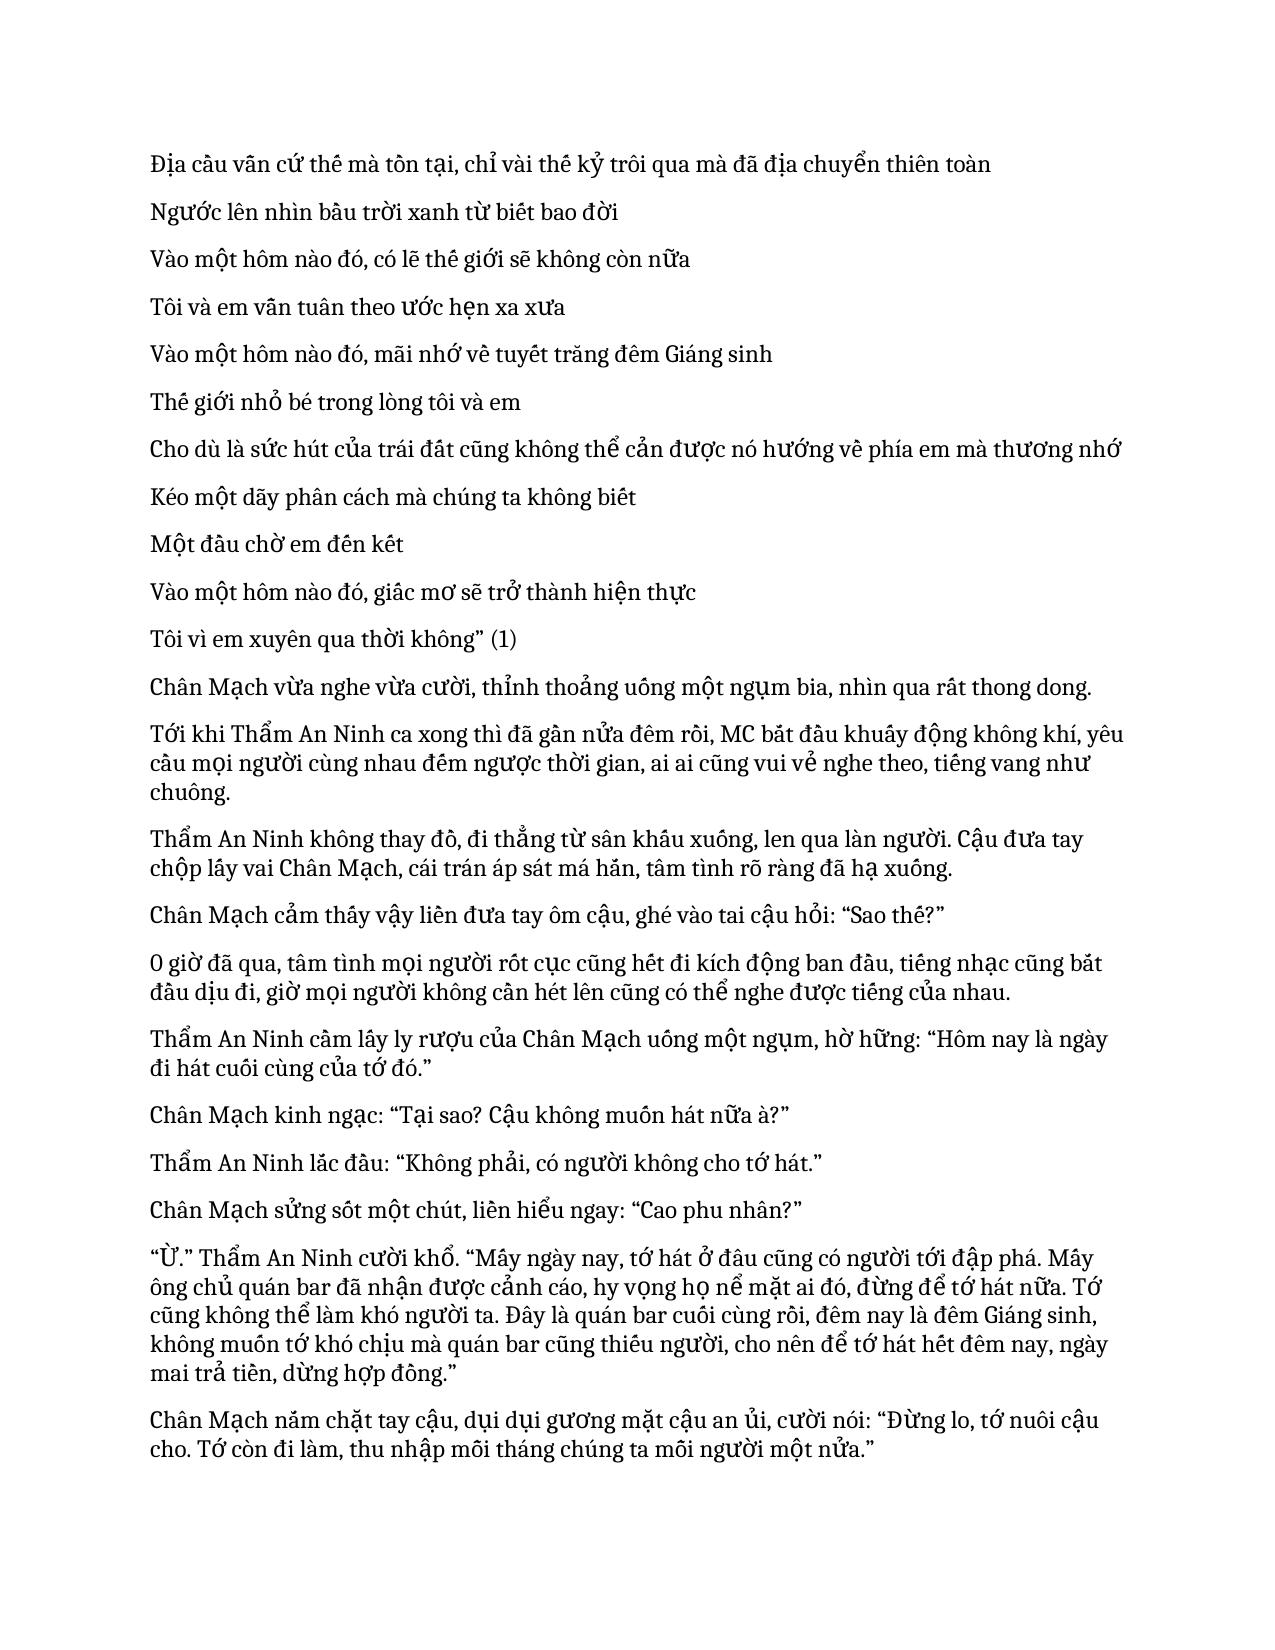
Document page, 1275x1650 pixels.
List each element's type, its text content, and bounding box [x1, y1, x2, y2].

text Vào một hôm nào đó, giấc mơ sẽ trở thành hiện thực [150, 577, 1125, 606]
text 0 giờ đã qua, tâm tình mọi người rốt cục cũng hết đi kích động ban đầu, tiếng nhạc cũng bắt đầu dịu đi, giờ mọi người không cần hét lên cũng có thể nghe được tiếng của nhau. [150, 949, 1125, 1006]
text “Ừ.” Thẩm An Ninh cười khổ. “Mấy ngày nay, tớ hát ở đâu cũng có người tới đập phá. Mấy ông chủ quán bar đã nhận được cảnh cáo, hy vọng họ nể mặt ai đó, đừng để tớ hát nữa. Tớ cũng không thể làm khó người ta. Đây là quán bar cuối cùng rồi, đêm nay là đêm Giáng sinh, không muốn tớ khó chịu mà quán bar cũng thiếu người, cho nên để tớ hát hết đêm nay, ngày mai trả tiền, dừng hợp đồng.” [150, 1244, 1125, 1387]
text Địa cầu vẫn cứ thế mà tồn tại, chỉ vài thế kỷ trôi qua mà đã địa chuyển thiên toàn [150, 150, 1125, 179]
text Ngước lên nhìn bầu trời xanh từ biết bao đời [150, 197, 1125, 226]
text Chân Mạch kinh ngạc: “Tại sao? Cậu không muốn hát nữa à?” [150, 1101, 1125, 1130]
text Chân Mạch vừa nghe vừa cười, thỉnh thoảng uống một ngụm bia, nhìn qua rất thong dong. [150, 672, 1125, 701]
text Chân Mạch cảm thấy vậy liền đưa tay ôm cậu, ghé vào tai cậu hỏi: “Sao thế?” [150, 901, 1125, 930]
text Chân Mạch sửng sốt một chút, liền hiểu ngay: “Cao phu nhân?” [150, 1196, 1125, 1225]
text Vào một hôm nào đó, mãi nhớ về tuyết trăng đêm Giáng sinh [150, 340, 1125, 369]
text Thẩm An Ninh không thay đồ, đi thẳng từ sân khấu xuống, len qua làn người. Cậu đưa tay chộp lấy vai Chân Mạch, cái trán áp sát má hắn, tâm tình rõ ràng đã hạ xuống. [150, 825, 1125, 882]
text Tôi vì em xuyên qua thời không” (1) [150, 625, 1125, 654]
text Kéo một dãy phân cách mà chúng ta không biết [150, 482, 1125, 511]
text Thẩm An Ninh cầm lấy ly rượu của Chân Mạch uống một ngụm, hờ hững: “Hôm nay là ngày đi hát cuối cùng của tớ đó.” [150, 1025, 1125, 1082]
text Tôi và em vẫn tuân theo ước hẹn xa xưa [150, 292, 1125, 321]
text Vào một hôm nào đó, có lẽ thế giới sẽ không còn nữa [150, 245, 1125, 274]
text Một đầu chờ em đến kết [150, 530, 1125, 559]
text Chân Mạch nắm chặt tay cậu, dụi dụi gương mặt cậu an ủi, cười nói: “Đừng lo, tớ nuôi cậu cho. Tớ còn đi làm, thu nhập mỗi tháng chúng ta mỗi người một nửa.” [150, 1406, 1125, 1464]
text Thế giới nhỏ bé trong lòng tôi và em [150, 387, 1125, 416]
text Tới khi Thẩm An Ninh ca xong thì đã gần nửa đêm rồi, MC bắt đầu khuấy động không khí, yêu cầu mọi người cùng nhau đếm ngược thời gian, ai ai cũng vui vẻ nghe theo, tiếng vang như chuông. [150, 720, 1125, 806]
text Cho dù là sức hút của trái đất cũng không thể cản được nó hướng về phía em mà thương nhớ [150, 435, 1125, 464]
text Thẩm An Ninh lắc đầu: “Không phải, có người không cho tớ hát.” [150, 1149, 1125, 1177]
